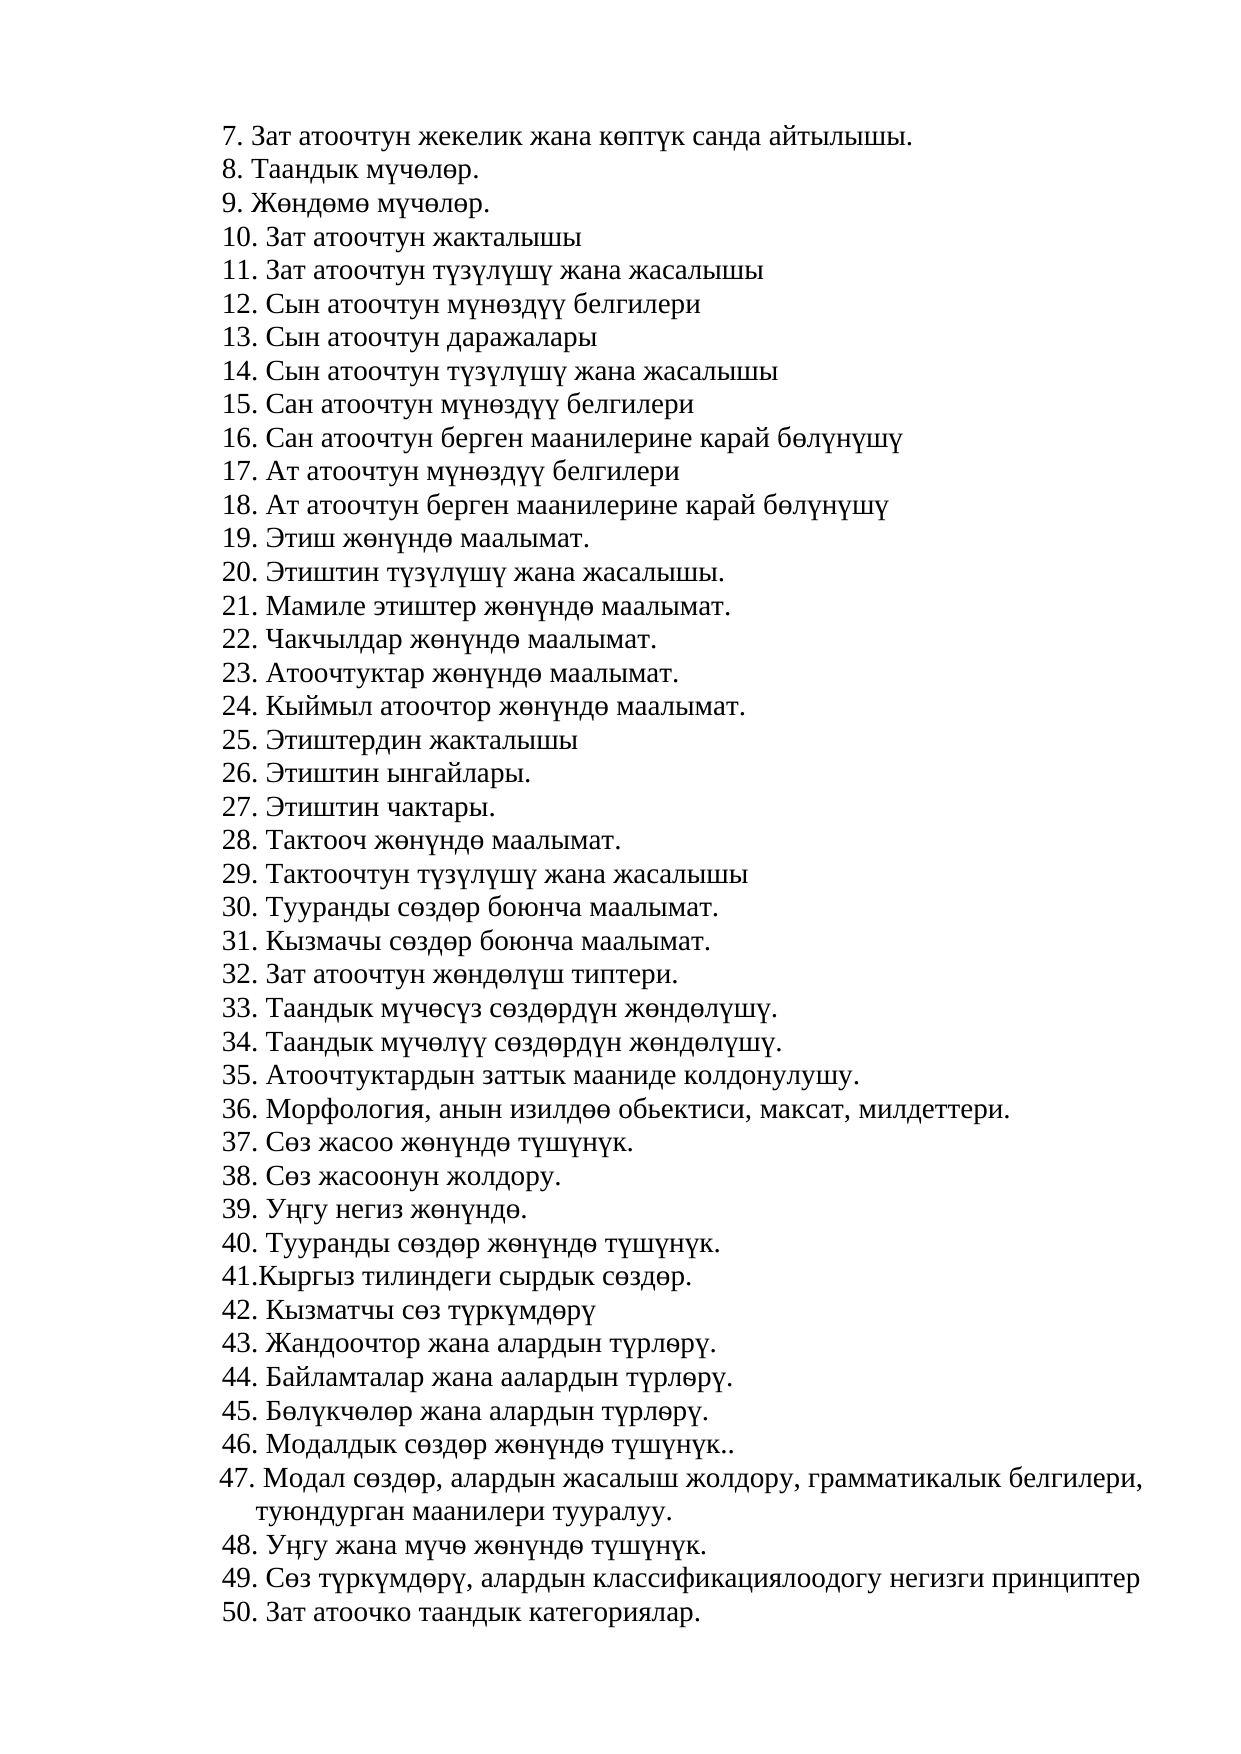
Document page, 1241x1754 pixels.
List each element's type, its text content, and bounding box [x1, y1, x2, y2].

text 28. Тактооч жөнүндө маалымат. [222, 822, 1152, 856]
text 33. Таандык мүчөсүз сөздөрдүн жөндөлүшү. [222, 990, 1152, 1024]
text 50. Зат атоочко таандык категориялар. [222, 1594, 1152, 1627]
text 36. Морфология, анын изилдөө обьектиси, максат, милдеттери. [222, 1091, 1152, 1124]
text 15. Сан атоочтун мүнөздүү белгилери [222, 386, 1152, 420]
text 9. Жөндөмө мүчөлөр. [222, 185, 1152, 219]
text 26. Этиштин ынгайлары. [222, 755, 1152, 789]
text 27. Этиштин чактары. [222, 789, 1152, 822]
text 49. Сөз түркүмдөрү, алардын классификациялоодогу негизги принциптер [222, 1560, 1152, 1594]
text 37. Сөз жасоо жөнүндө түшүнүк. [222, 1124, 1167, 1158]
text 21. Мамиле этиштер жөнүндө маалымат. [222, 588, 1152, 621]
text 23. Атоочтуктар жөнүндө маалымат. [222, 655, 1152, 688]
text 25. Этиштердин жакталышы [222, 722, 1152, 755]
text 22. Чакчылдар жөнүндө маалымат. [222, 621, 1152, 655]
text 34. Таандык мүчөлүү сөздөрдүн жөндөлүшү. [222, 1024, 1152, 1057]
text 18. Ат атоочтун берген маанилерине карай бөлүнүшү [222, 487, 1152, 521]
text 35. Атоочтуктардын заттык мааниде колдонулушу. [222, 1057, 1152, 1091]
text 47. Модал сөздөр, алардын жасалыш жолдору, грамматикалык белгилери, [219, 1460, 1152, 1493]
text 48. Уӊгу жана мүчѳ жѳнүндѳ түшүнүк. [222, 1527, 1152, 1560]
text 14. Сын атоочтун түзүлүшү жана жасалышы [222, 353, 1152, 386]
text 38. Сөз жасоонун жолдору. [222, 1158, 1152, 1191]
text 10. Зат атоочтун жакталышы [222, 219, 1152, 252]
text 31. Кызмачы сөздөр боюнча маалымат. [222, 923, 1152, 957]
text 16. Сан атоочтун берген маанилерине карай бөлүнүшү [222, 420, 1152, 453]
text 12. Сын атоочтун мүнөздүү белгилери [222, 286, 1152, 319]
text 13. Сын атоочтун даражалары [222, 319, 1152, 353]
text 8. Таандык мүчөлөр. [222, 152, 1152, 185]
text 17. Ат атоочтун мүнөздүү белгилери [222, 453, 1152, 487]
text 24. Кыймыл атоочтор жөнүндө маалымат. [222, 688, 1152, 722]
text 20. Этиштин түзүлүшү жана жасалышы. [222, 554, 1152, 588]
text 40. Тууранды сөздөр жѳнүндѳ түшүнүк. [222, 1225, 1167, 1258]
text туюндурган маанилери тууралуу. [219, 1493, 1152, 1527]
text 11. Зат атоочтун түзүлүшү жана жасалышы [222, 252, 1152, 286]
text 44. Байламталар жана аалардын түрлѳрү. [222, 1359, 1152, 1393]
text 30. Тууранды сөздөр боюнча маалымат. [222, 889, 1152, 923]
text 32. Зат атоочтун жөндөлүш типтери. [222, 957, 1152, 990]
text 42. Кызматчы сөз түркүмдөрү [222, 1292, 1167, 1326]
text 41.Кыргыз тилиндеги сырдык сөздөр. [222, 1258, 1167, 1292]
text 46. Модалдык сөздөр жѳнүндѳ түшүнүк.. [222, 1426, 1167, 1460]
text 19. Этиш жөнүндө маалымат. [222, 521, 1152, 554]
text 29. Тактоочтун түзүлүшү жана жасалышы [222, 856, 1152, 889]
text 39. Уңгу негиз жөнүндө. [222, 1191, 1152, 1225]
text 43. Жандоочтор жана алардын түрлѳрү. [222, 1326, 1152, 1359]
text 45. Бөлүкчөлөр жана алардын түрлѳрү. [222, 1393, 1167, 1426]
text 7. Зат атоочтун жекелик жана көптүк санда айтылышы. [222, 118, 1152, 152]
